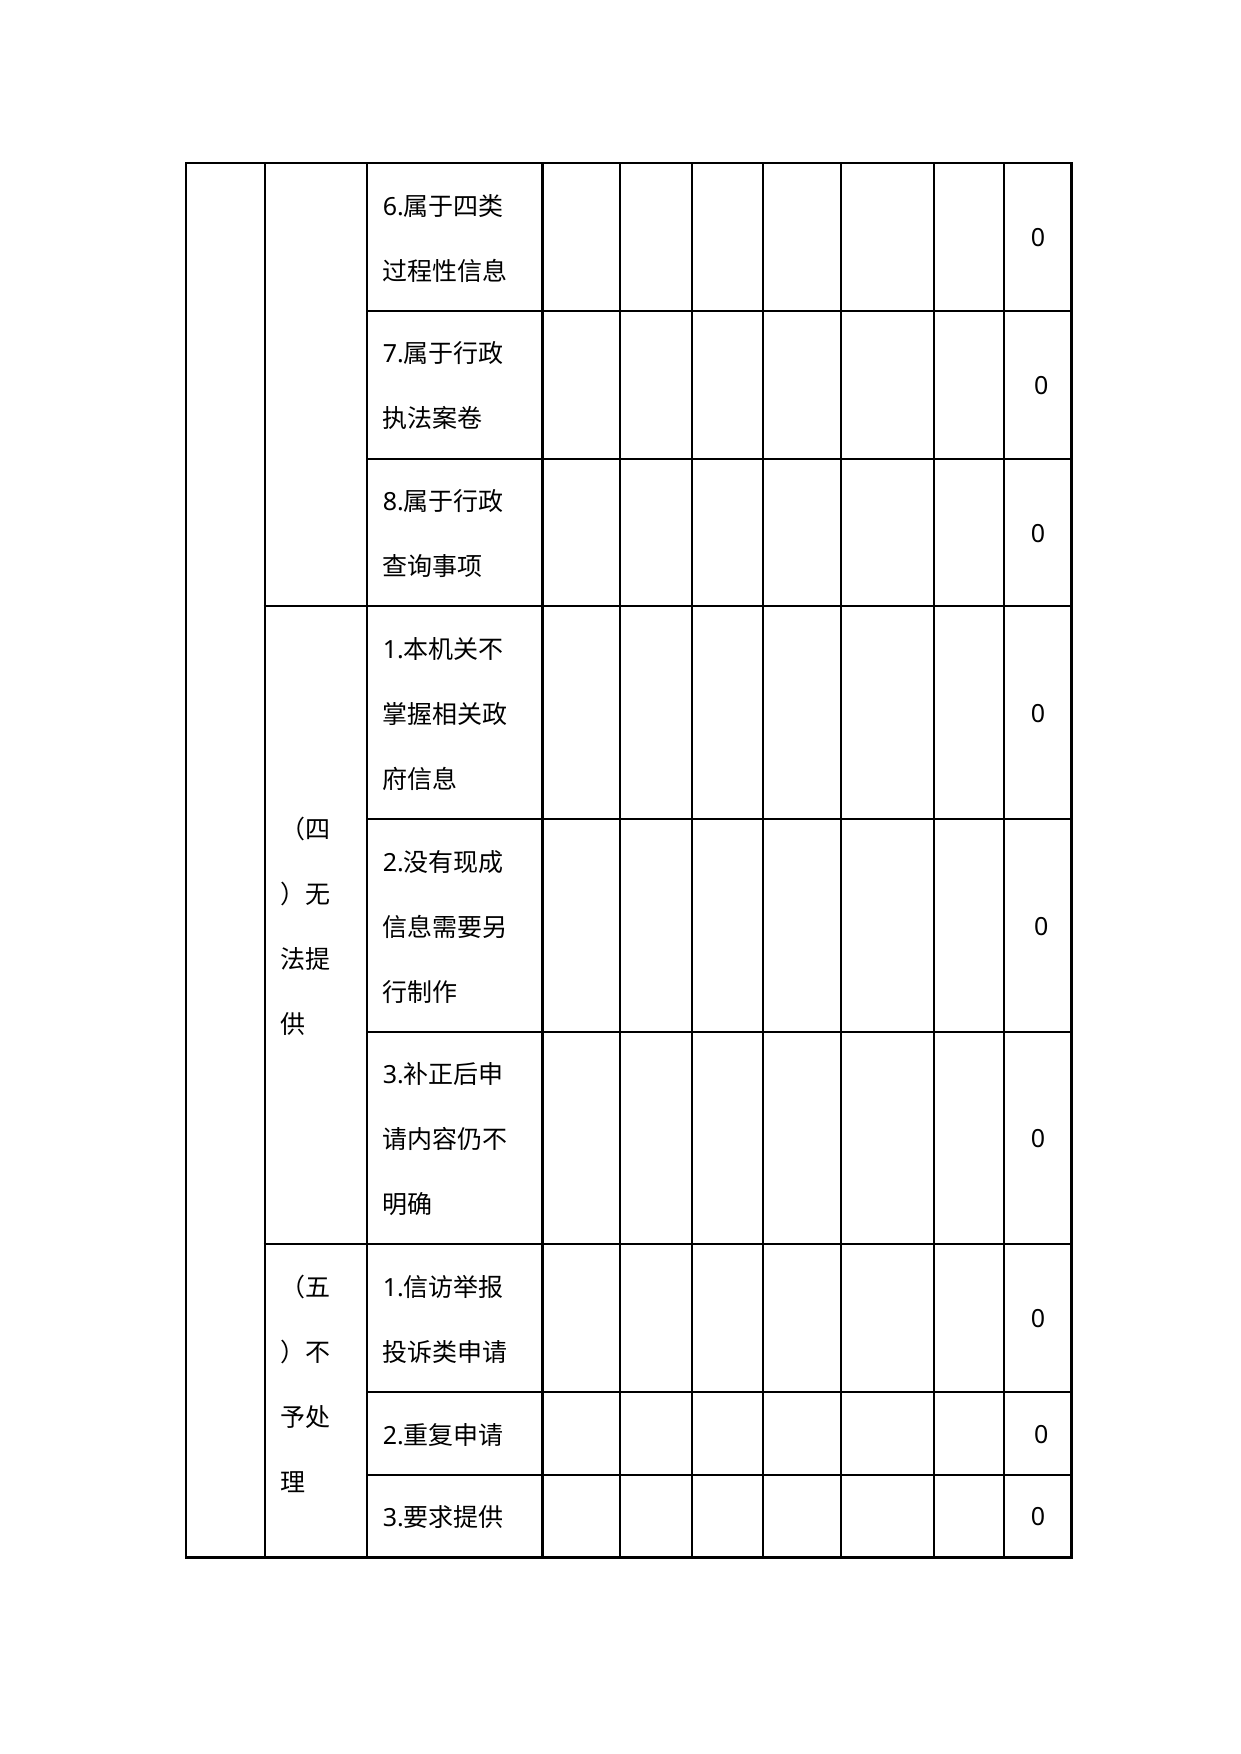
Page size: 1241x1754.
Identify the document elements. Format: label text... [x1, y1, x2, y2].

table_cell 0 [1005, 1033, 1070, 1243]
table_cell [621, 820, 691, 1031]
table_cell 0 [1005, 607, 1070, 818]
table_cell [693, 164, 762, 310]
table_cell [842, 820, 933, 1031]
table_cell 8.属于行政查询事项 [368, 460, 541, 605]
table_cell [764, 1393, 840, 1474]
table_cell [842, 164, 933, 310]
table_cell [842, 1393, 933, 1474]
table_cell [621, 1245, 691, 1391]
table_cell [935, 460, 1003, 605]
table_cell 0 [1005, 460, 1070, 605]
table_cell [764, 820, 840, 1031]
table_cell 0 [1005, 1245, 1070, 1391]
table_cell 6.属于四类过程性信息 [368, 164, 541, 310]
table_cell [693, 607, 762, 818]
table_cell [621, 1033, 691, 1243]
table_cell [544, 1245, 619, 1391]
table_cell 2.重复申请 [368, 1393, 541, 1474]
table_cell （五）不予处理 [266, 1245, 366, 1556]
table_cell [693, 1033, 762, 1243]
table_cell [935, 820, 1003, 1031]
table_cell [544, 164, 619, 310]
table_cell [544, 312, 619, 457]
table_cell [764, 1476, 840, 1556]
table_cell [544, 1393, 619, 1474]
table_cell 0 [1005, 1393, 1070, 1474]
table_cell 7.属于行政执法案卷 [368, 312, 541, 457]
table_cell [842, 1033, 933, 1243]
table_cell [935, 1245, 1003, 1391]
table_cell [935, 164, 1003, 310]
table_cell [935, 1476, 1003, 1556]
table_cell [621, 1476, 691, 1556]
table_cell [544, 1033, 619, 1243]
table_cell [693, 460, 762, 605]
table_cell [764, 312, 840, 457]
table_cell [842, 607, 933, 818]
table_cell [935, 1033, 1003, 1243]
table_cell [935, 312, 1003, 457]
table_cell [621, 607, 691, 818]
table_cell 3.补正后申请内容仍不明确 [368, 1033, 541, 1243]
table_cell 0 [1005, 1476, 1070, 1556]
table_cell 0 [1005, 164, 1070, 310]
table_cell 1.本机关不掌握相关政府信息 [368, 607, 541, 818]
table_cell [764, 1245, 840, 1391]
table_cell [693, 312, 762, 457]
table_cell [544, 820, 619, 1031]
table_cell [544, 460, 619, 605]
table_cell [935, 607, 1003, 818]
table_cell [621, 312, 691, 457]
table_cell [842, 460, 933, 605]
table_cell [621, 164, 691, 310]
table_cell [544, 607, 619, 818]
table_cell [621, 460, 691, 605]
table_cell [764, 607, 840, 818]
table_cell [693, 820, 762, 1031]
table_cell [842, 312, 933, 457]
table_cell [693, 1393, 762, 1474]
table_cell [842, 1245, 933, 1391]
table_cell [621, 1393, 691, 1474]
table_cell [764, 1033, 840, 1243]
table_cell 0 [1005, 312, 1070, 457]
table_cell [693, 1245, 762, 1391]
table_cell [764, 164, 840, 310]
table_cell [693, 1476, 762, 1556]
table_cell 3.要求提供公开出版物 [368, 1476, 541, 1556]
table_cell [544, 1476, 619, 1556]
table_cell 1.信访举报投诉类申请 [368, 1245, 541, 1391]
table_cell 2.没有现成信息需要另行制作 [368, 820, 541, 1031]
table_cell （四）无法提供 [266, 607, 366, 1243]
table_cell [842, 1476, 933, 1556]
table_cell [764, 460, 840, 605]
table_cell [935, 1393, 1003, 1474]
table_cell 0 [1005, 820, 1070, 1031]
